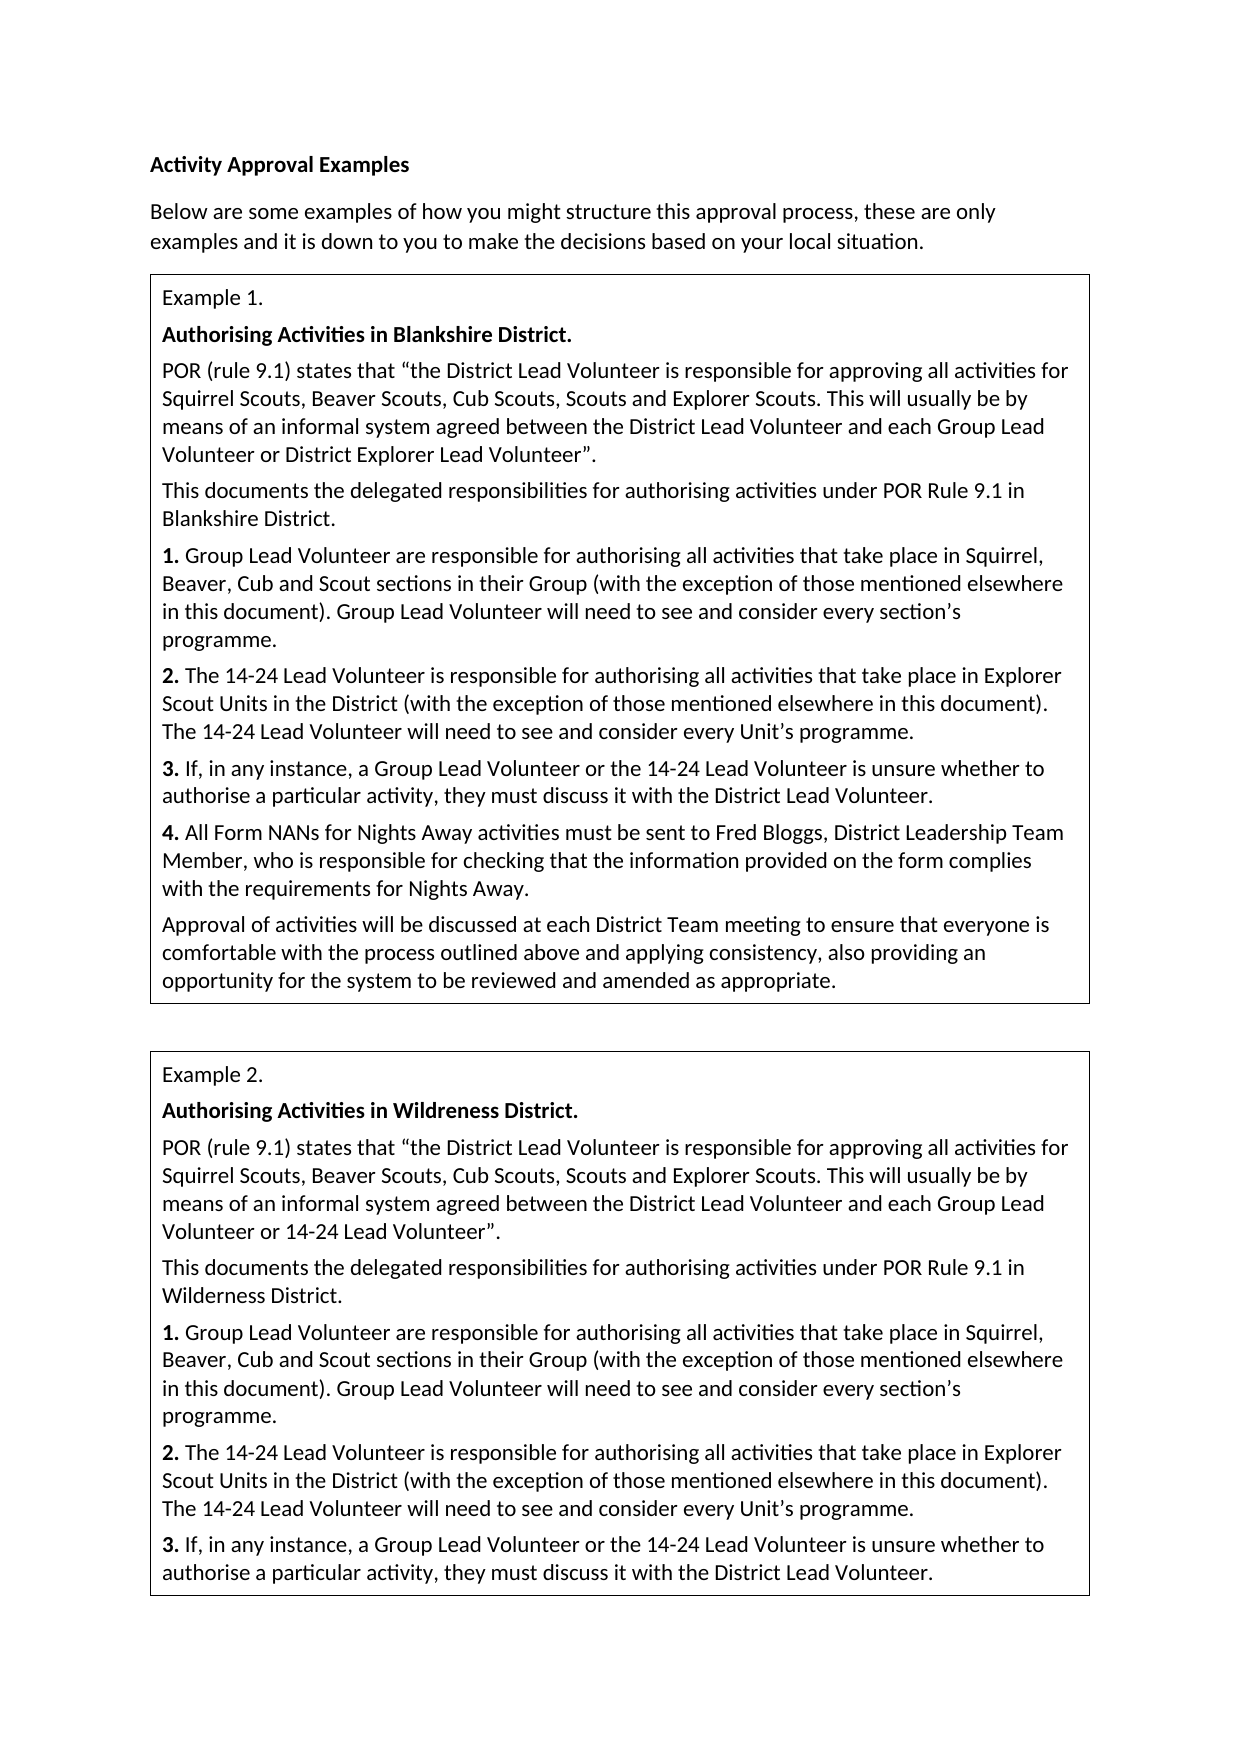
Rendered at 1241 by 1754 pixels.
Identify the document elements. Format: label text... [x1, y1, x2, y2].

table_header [151, 1052, 1089, 1595]
text Activity Approval Examples [150, 150, 1090, 178]
table_header Example 1. Authorising Activities in Blankshire District. POR (rule 9.1) states that “the District Lead Volunteer is responsible for approving all activities for Squirrel Scouts, Beaver Scouts, Cub Scouts, Scouts and Explorer Scouts. This will usually be by means of an informal system agreed between the District Lead Volunteer and each Group Lead Volunteer or District Explorer Lead Volunteer”. This documents the delegated responsibilities for authorising activities under POR Rule 9.1 in Blankshire District. 1. Group Lead Volunteer are responsible for authorising all activities that take place in Squirrel, Beaver, Cub and Scout sections in their Group (with the exception of those mentioned elsewhere in this document). Group Lead Volunteer will need to see and consider every section’s programme. 2. The 14-24 Lead Volunteer is responsible for authorising all activities that take place in Explorer Scout Units in the District (with the exception of those mentioned elsewhere in this document). The 14-24 Lead Volunteer will need to see and consider every Unit’s programme. 3. If, in any instance, a Group Lead Volunteer or the 14-24 Lead Volunteer is unsure whether to authorise a particular activity, they must discuss it with the District Lead Volunteer. 4. All Form NANs for Nights Away activities must be sent to Fred Bloggs, District Leadership Team Member, who is responsible for checking that the information provided on the form complies with the requirements for Nights Away. Approval of activities will be discussed at each District Team meeting to ensure that everyone is comfortable with the process outlined above and applying consistency, also providing an opportunity for the system to be reviewed and amended as appropriate. [151, 275, 1089, 1003]
text Below are some examples of how you might structure this approval process, these are only examples and it is down to you to make the decisions based on your local situation. [150, 197, 1090, 255]
